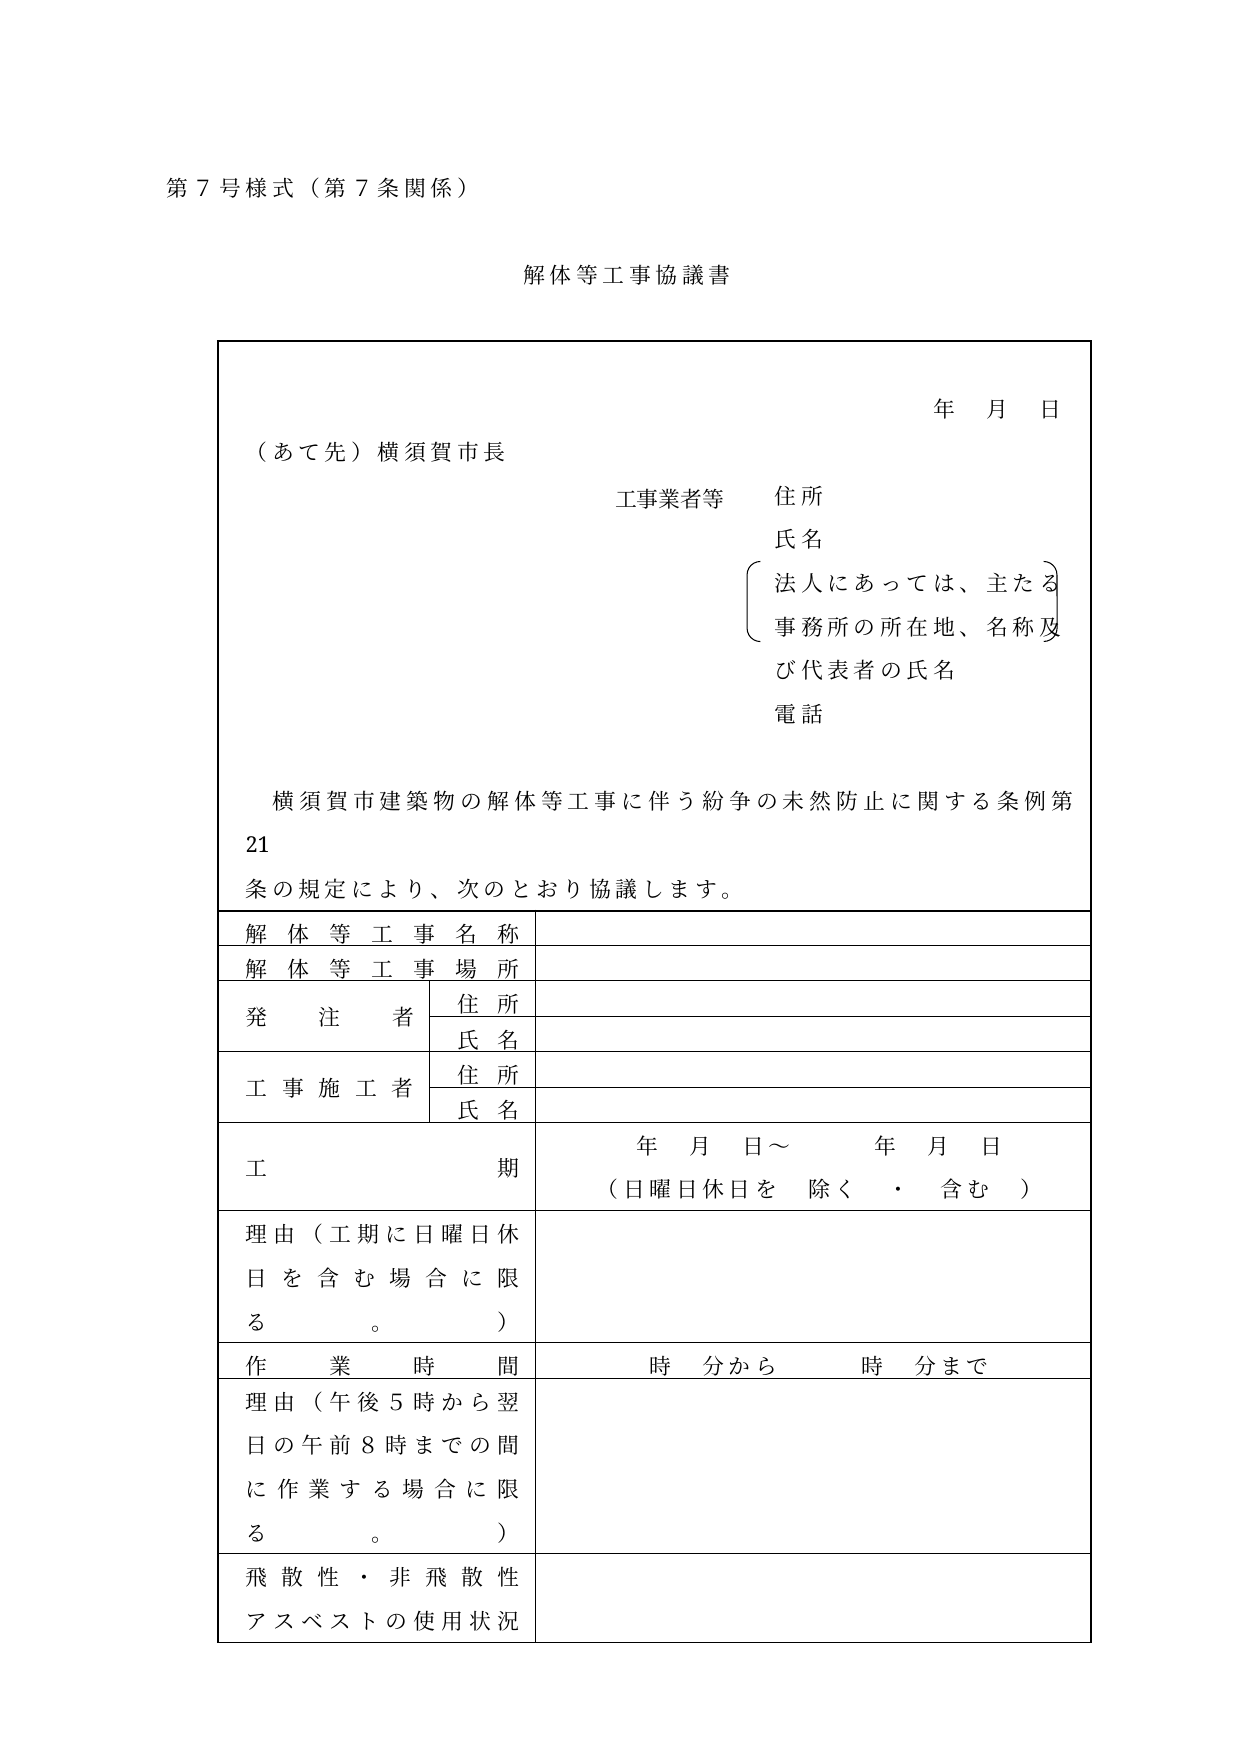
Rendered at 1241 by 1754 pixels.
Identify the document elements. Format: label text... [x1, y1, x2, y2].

table_cell 住所 [430, 981, 535, 1016]
text 第７号様式（第７条関係） [166, 165, 1092, 209]
table_cell 年 月 日～ 年 月 日 （日曜日休日を 除く ・ 含む ） [536, 1123, 1090, 1210]
table_cell [536, 1088, 1090, 1122]
table_cell 作業時間 [219, 1343, 535, 1378]
table_cell [536, 1052, 1090, 1087]
text 解体等工事協議書 [166, 253, 1092, 296]
table_cell [536, 1379, 1090, 1553]
table_cell 飛散性・非飛散性 アスベストの使用状況 [219, 1554, 535, 1642]
table_cell 理由（午後５時から翌日の午前８時までの間に作業する場合に限る。） [219, 1379, 535, 1553]
table_cell [536, 946, 1090, 980]
table_cell [536, 1211, 1090, 1342]
table_cell [536, 981, 1090, 1016]
table_cell [536, 1554, 1090, 1642]
table_cell 住所 [430, 1052, 535, 1087]
table_cell [536, 1017, 1090, 1051]
table_cell 解体等工事場所 [219, 946, 535, 980]
table_header 年 月 日 （あて先）横須賀市長 住所 氏名 法人にあっては、主たる 事務所の所在地、名称及 び代表者の氏名 電話 横須賀市建築物の解体等工事に伴う紛争の未然防止に関する条例第21 条の規定により、次のとおり協議します。 [219, 342, 1090, 909]
table_cell 解体等工事名称 [219, 912, 535, 945]
table_cell 工期 [219, 1123, 535, 1210]
table_cell 氏名 [430, 1088, 535, 1122]
table_cell 工事施工者 [219, 1052, 429, 1122]
table_cell 氏名 [430, 1017, 535, 1051]
table_cell 理由（工期に日曜日休日を含む場合に限る。） [219, 1211, 535, 1342]
table_cell 時 分から 時 分まで [536, 1343, 1090, 1378]
table_cell 発注者 [219, 981, 429, 1051]
table_cell [536, 912, 1090, 945]
